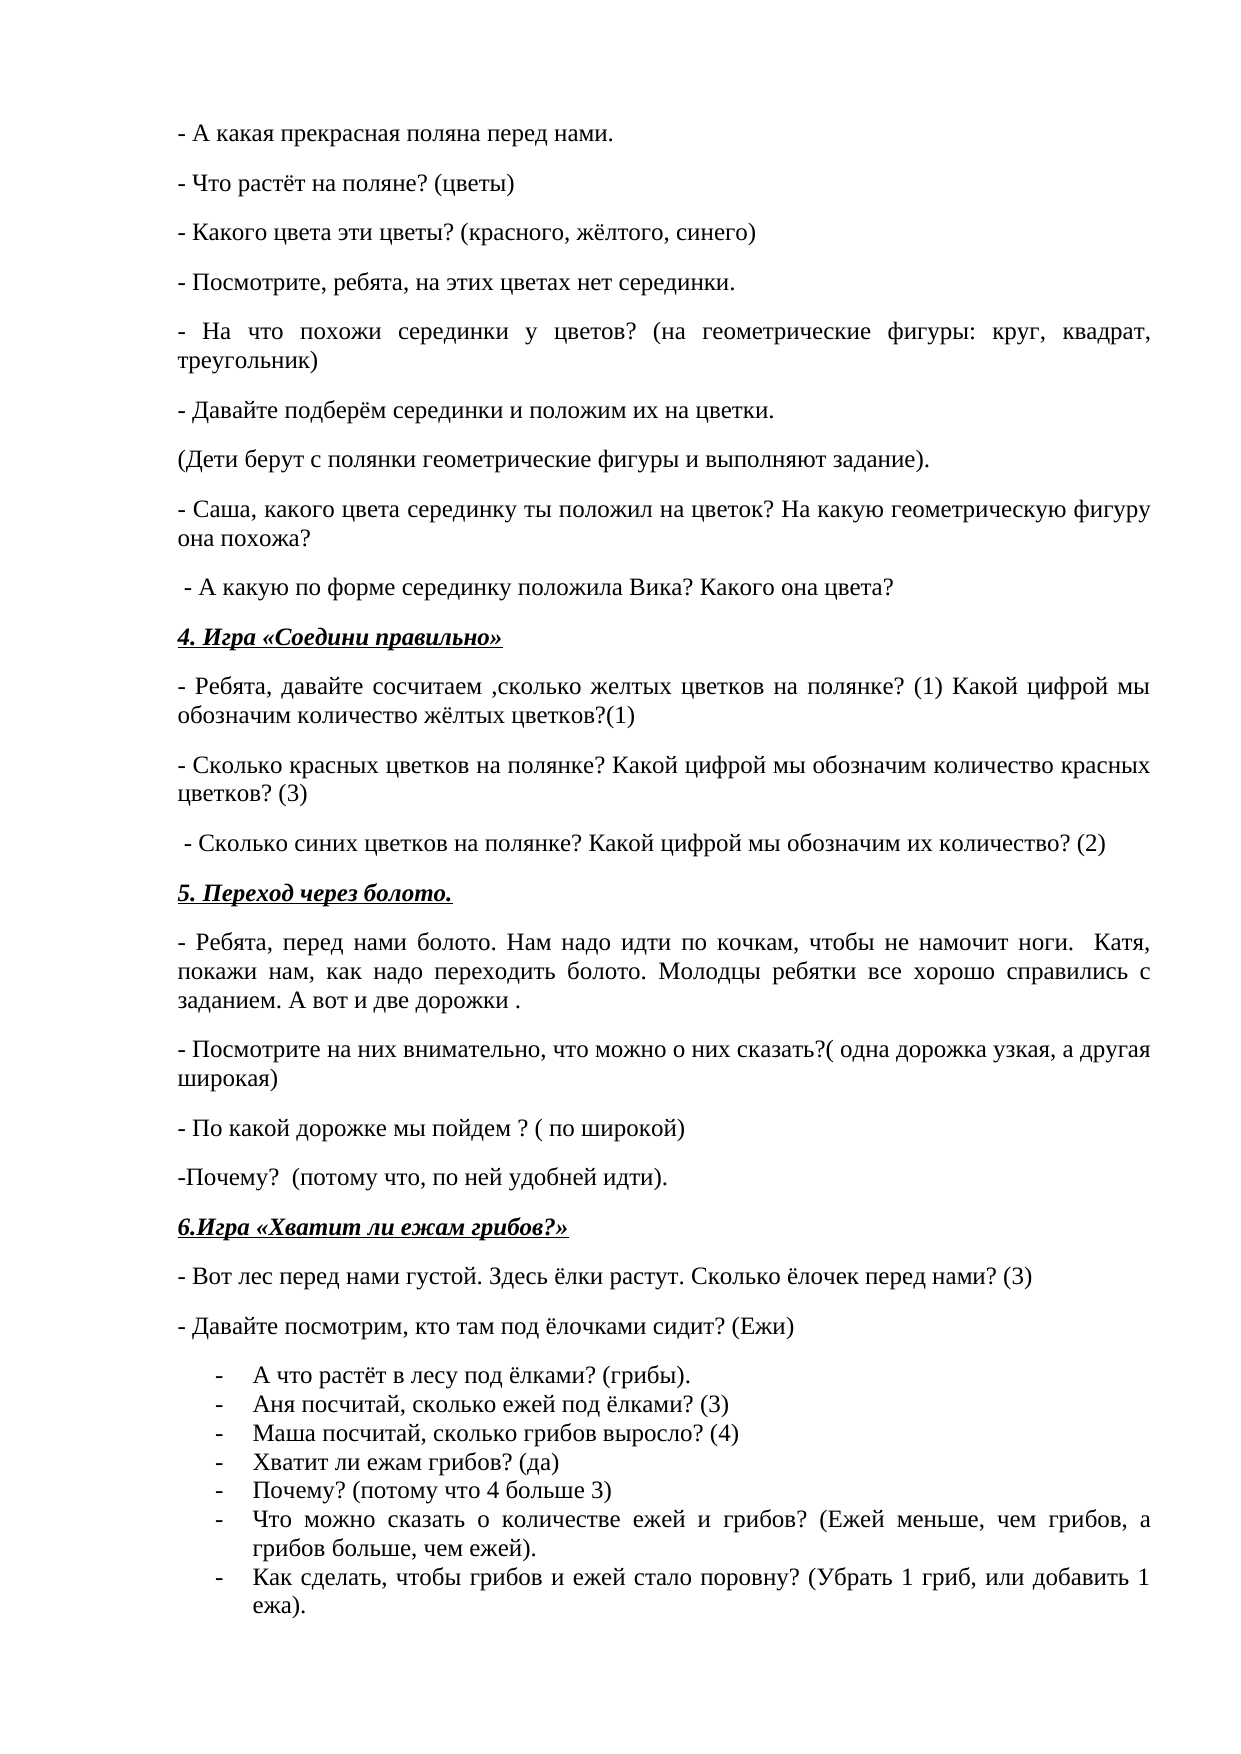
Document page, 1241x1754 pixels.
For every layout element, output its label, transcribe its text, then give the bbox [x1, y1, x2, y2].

text - Давайте посмотрим, кто там под ёлочками сидит? (Ежи) [177, 1311, 1152, 1340]
text - Ребята, перед нами болото. Нам надо идти по кочкам, чтобы не намочит ноги. Катя, покажи нам, как надо переходить болото. Молодцы ребятки все хорошо справились с заданием. А вот и две дорожки . [177, 927, 1152, 1013]
text 5. Переход через болото. [177, 878, 1152, 906]
text - На что похожи серединки у цветов? (на геометрические фигуры: круг, квадрат, треугольник) [177, 316, 1152, 374]
text - Саша, какого цвета серединку ты положил на цветок? На какую геометрическую фигуру она похожа? [177, 494, 1152, 551]
list Что можно сказать о количестве ежей и грибов? (Ежей меньше, чем грибов, а грибов больше, чем ежей). [215, 1504, 1152, 1562]
text - Ребята, давайте сосчитаем ,сколько желтых цветков на полянке? (1) Какой цифрой мы обозначим количество жёлтых цветков?(1) [177, 671, 1152, 729]
text -Почему? (потому что, по ней удобней идти). [177, 1162, 1152, 1191]
text (Дети берут с полянки геометрические фигуры и выполняют задание). [177, 444, 1152, 473]
list Как сделать, чтобы грибов и ежей стало поровну? (Убрать 1 гриб, или добавить 1 ежа). [215, 1562, 1152, 1619]
text - Какого цвета эти цветы? (красного, жёлтого, синего) [177, 217, 1152, 246]
text - По какой дорожке мы пойдем ? ( по широкой) [177, 1113, 1152, 1141]
text - Сколько красных цветков на полянке? Какой цифрой мы обозначим количество красных цветков? (3) [177, 750, 1152, 807]
list Хватит ли ежам грибов? (да) [215, 1447, 1152, 1476]
text - Вот лес перед нами густой. Здесь ёлки растут. Сколько ёлочек перед нами? (3) [177, 1261, 1152, 1290]
list Аня посчитай, сколько ежей под ёлками? (3) [215, 1389, 1152, 1418]
list Маша посчитай, сколько грибов выросло? (4) [215, 1418, 1152, 1447]
text - А какую по форме серединку положила Вика? Какого она цвета? [177, 572, 1152, 601]
text 6.Игра «Хватит ли ежам грибов?» [177, 1212, 1152, 1241]
text - Посмотрите на них внимательно, что можно о них сказать?( одна дорожка узкая, а другая широкая) [177, 1034, 1152, 1092]
text - Давайте подберём серединки и положим их на цветки. [177, 395, 1152, 423]
text - Посмотрите, ребята, на этих цветах нет серединки. [177, 267, 1152, 296]
text - Что растёт на поляне? (цветы) [177, 168, 1152, 196]
text 4. Игра «Соедини правильно» [177, 622, 1152, 651]
list Почему? (потому что 4 больше 3) [215, 1476, 1152, 1504]
text - А какая прекрасная поляна перед нами. [177, 118, 1152, 147]
text - Сколько синих цветков на полянке? Какой цифрой мы обозначим их количество? (2) [177, 828, 1152, 857]
list А что растёт в лесу под ёлками? (грибы). [215, 1361, 1152, 1389]
